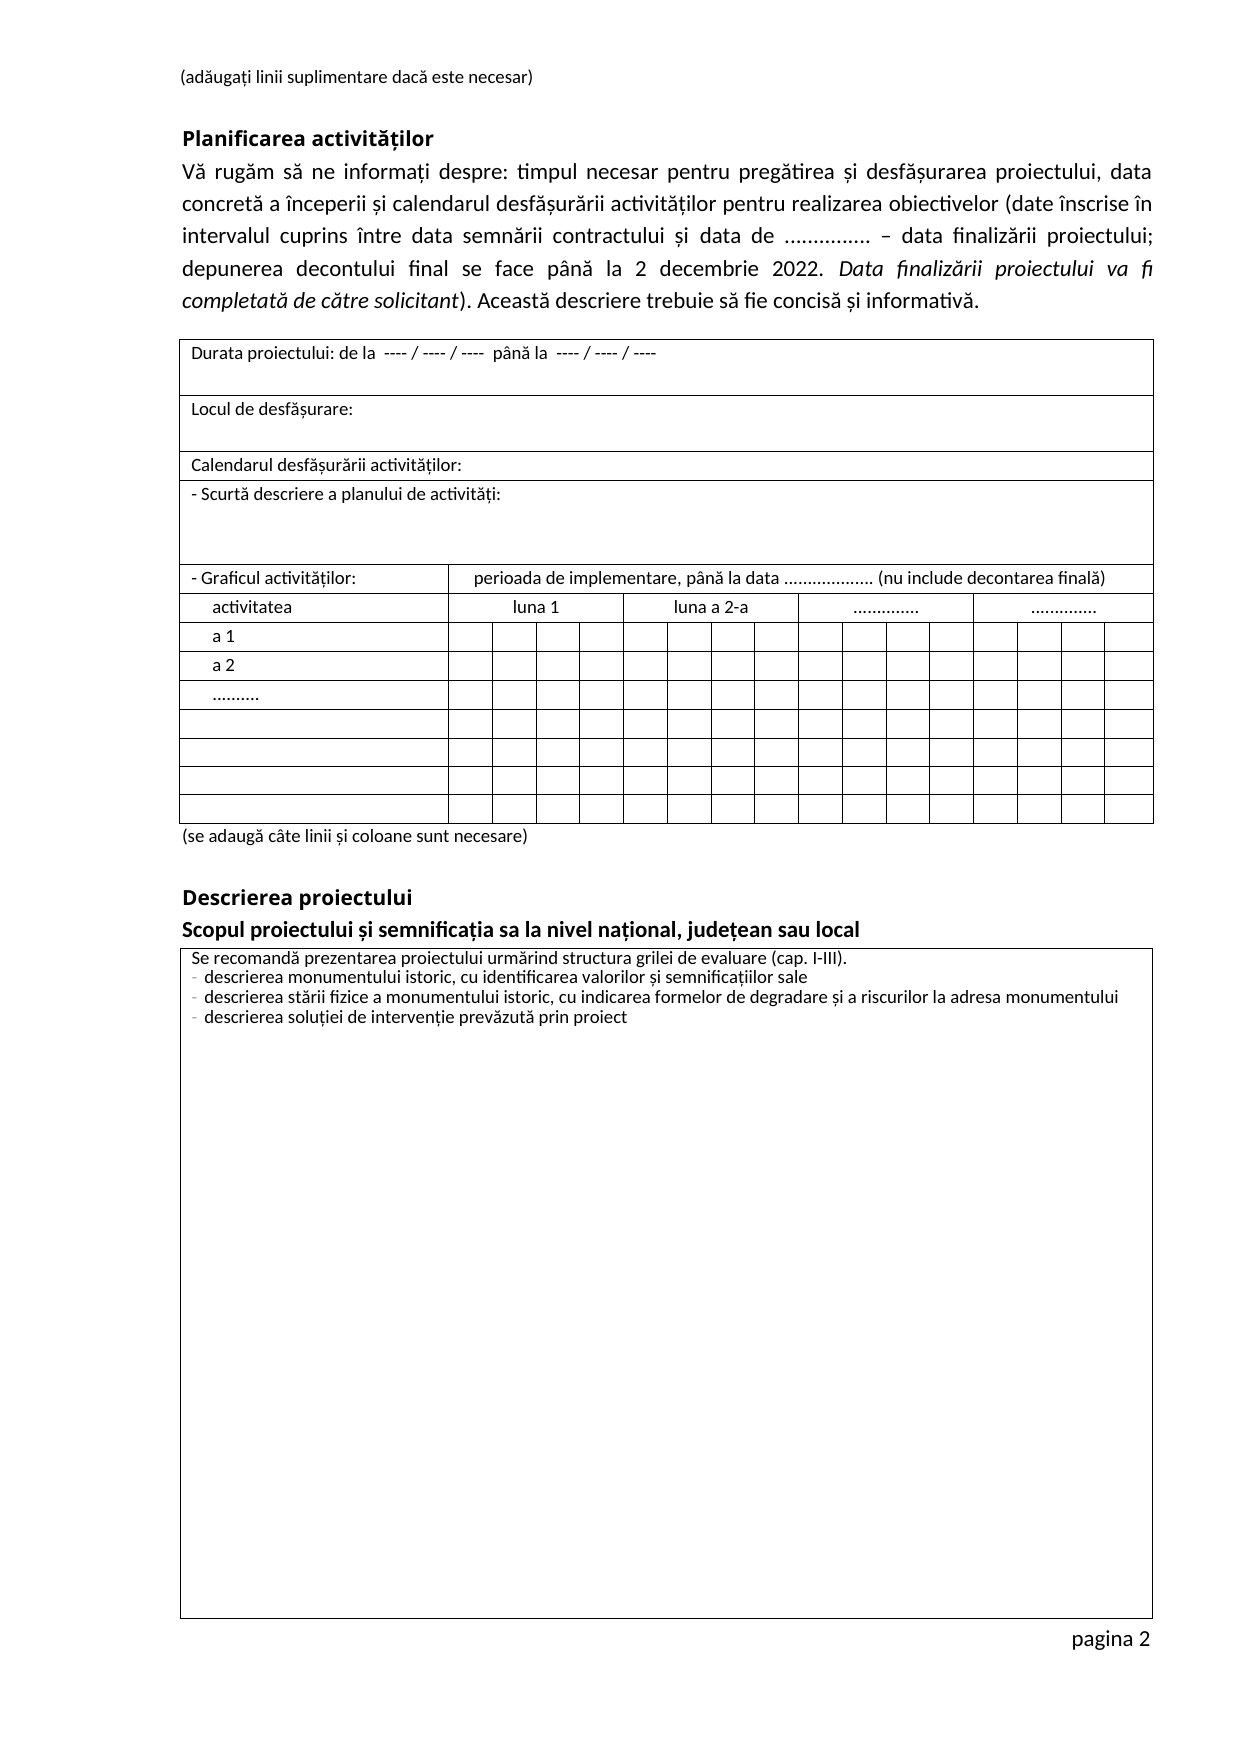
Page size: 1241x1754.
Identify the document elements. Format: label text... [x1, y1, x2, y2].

table_cell - Scurtă descriere a planului de activități: [180, 481, 1153, 564]
table_cell Calendarul desfășurării activităților: [180, 452, 1153, 480]
table_cell [1105, 767, 1153, 794]
table_cell [930, 710, 973, 737]
table_cell - Graficul activităților: [180, 565, 448, 593]
table_cell [624, 710, 667, 737]
table_cell [1018, 739, 1061, 766]
table_cell [974, 767, 1017, 794]
table_cell [974, 652, 1017, 680]
table_cell [449, 652, 492, 680]
table_cell [1018, 623, 1061, 651]
table_cell [449, 623, 492, 651]
table_cell [493, 652, 536, 680]
table_cell [755, 652, 798, 680]
table_cell [755, 623, 798, 651]
table_cell [712, 623, 754, 651]
table_cell [668, 652, 711, 680]
table_cell [624, 767, 667, 794]
text (adăugați linii suplimentare dacă este necesar) [180, 66, 1150, 88]
table_cell [1105, 739, 1153, 766]
table_cell [930, 652, 973, 680]
table_cell [624, 652, 667, 680]
table_cell luna a 2-a [624, 594, 798, 622]
table_cell [1018, 652, 1061, 680]
table_cell [493, 739, 536, 766]
table_cell [180, 739, 448, 766]
table_cell [1018, 681, 1061, 709]
table_cell [580, 710, 623, 737]
table_cell [712, 739, 754, 766]
table_cell .............. [799, 594, 973, 622]
table_cell [930, 739, 973, 766]
table_cell [1062, 623, 1104, 651]
table_cell [668, 767, 711, 794]
table_cell [180, 795, 448, 823]
table_cell [930, 795, 973, 823]
table_cell [1105, 681, 1153, 709]
table_cell [1105, 652, 1153, 680]
table_cell [799, 652, 842, 680]
table_cell [974, 681, 1017, 709]
table_cell [1062, 795, 1104, 823]
table_cell [449, 767, 492, 794]
table_cell [537, 739, 579, 766]
table_cell [843, 795, 886, 823]
table_cell [537, 652, 579, 680]
table_cell [668, 739, 711, 766]
table_cell [180, 767, 448, 794]
table_cell [974, 710, 1017, 737]
table_cell [974, 795, 1017, 823]
table_cell [493, 767, 536, 794]
table_cell [580, 681, 623, 709]
table_cell [1062, 739, 1104, 766]
table_cell [580, 795, 623, 823]
table_cell [580, 739, 623, 766]
text Scopul proiectului și semnificația sa la nivel național, județean sau local [182, 915, 1150, 943]
table_cell [887, 623, 929, 651]
table_cell [1018, 710, 1061, 737]
table_cell [1062, 681, 1104, 709]
text Planificarea activităților [182, 124, 1150, 153]
table_cell [1105, 623, 1153, 651]
table_cell [799, 795, 842, 823]
table_cell [1062, 767, 1104, 794]
table_cell [799, 681, 842, 709]
table_cell [712, 767, 754, 794]
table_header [181, 949, 1152, 1618]
table_cell [1018, 767, 1061, 794]
table_cell [712, 710, 754, 737]
table_cell [712, 795, 754, 823]
table_cell [493, 795, 536, 823]
table_cell [843, 652, 886, 680]
table_cell [799, 623, 842, 651]
text (se adaugă câte linii și coloane sunt necesare) [182, 824, 1150, 847]
table_cell [1105, 795, 1153, 823]
table_cell [449, 739, 492, 766]
table_cell [887, 652, 929, 680]
table_cell [712, 652, 754, 680]
table_cell [930, 767, 973, 794]
table_cell [799, 767, 842, 794]
table_cell [580, 767, 623, 794]
table_cell [930, 681, 973, 709]
text Vă rugăm să ne informați despre: timpul necesar pentru pregătirea și desfășurarea proiectului, data concretă a începerii și calendarul desfășurării activităților pentru realizarea obiectivelor (date înscrise în intervalul cuprins între data semnării contractului și data de ............... – data finalizării proiectului; depunerea decontului final se face până la 2 decembrie 2022. Data finalizării proiectului va fi completată de către solicitant). Această descriere trebuie să fie concisă și informativă. [182, 157, 1154, 314]
table_cell [624, 795, 667, 823]
table_cell [624, 623, 667, 651]
table_cell [1062, 710, 1104, 737]
table_cell activitatea [180, 594, 448, 622]
table_cell [537, 795, 579, 823]
table_cell perioada de implementare, până la data ................... (nu include decontarea finală) [449, 565, 1153, 593]
table_cell [1105, 710, 1153, 737]
table_cell [668, 795, 711, 823]
table_cell [537, 681, 579, 709]
table_cell Locul de desfășurare: [180, 396, 1153, 451]
table_cell [755, 710, 798, 737]
table_cell [887, 681, 929, 709]
table_cell [755, 795, 798, 823]
table_cell [799, 710, 842, 737]
table_cell [668, 623, 711, 651]
table_cell [1062, 652, 1104, 680]
table_cell [843, 710, 886, 737]
table_cell [580, 652, 623, 680]
table_cell [887, 710, 929, 737]
table_cell [537, 623, 579, 651]
table_cell [887, 739, 929, 766]
table_cell [580, 623, 623, 651]
table_cell a 2 [180, 652, 448, 680]
subtitle Descrierea proiectului [182, 883, 1150, 911]
table_cell [493, 681, 536, 709]
table_cell .............. [974, 594, 1153, 622]
table_cell [449, 795, 492, 823]
table_cell [974, 623, 1017, 651]
table_cell [449, 681, 492, 709]
table_header Durata proiectului: de la ---- / ---- / ---- până la ---- / ---- / ---- [180, 340, 1153, 395]
table_cell [624, 739, 667, 766]
table_cell [799, 739, 842, 766]
table_cell [668, 710, 711, 737]
table_cell [843, 767, 886, 794]
table_cell [449, 710, 492, 737]
table_cell [1018, 795, 1061, 823]
table_cell [755, 681, 798, 709]
table_cell [624, 681, 667, 709]
table_cell [887, 795, 929, 823]
table_cell [493, 623, 536, 651]
table_cell [974, 739, 1017, 766]
table_cell [537, 710, 579, 737]
table_cell [843, 623, 886, 651]
table_cell [537, 767, 579, 794]
table_cell [887, 767, 929, 794]
table_cell [843, 739, 886, 766]
table_cell [755, 739, 798, 766]
table_cell [712, 681, 754, 709]
table_cell luna 1 [449, 594, 623, 622]
table_cell [668, 681, 711, 709]
table_cell [755, 767, 798, 794]
table_cell [843, 681, 886, 709]
table_cell .......... [180, 681, 448, 709]
table_cell a 1 [180, 623, 448, 651]
table_cell [180, 710, 448, 737]
table_cell [493, 710, 536, 737]
table_cell [930, 623, 973, 651]
